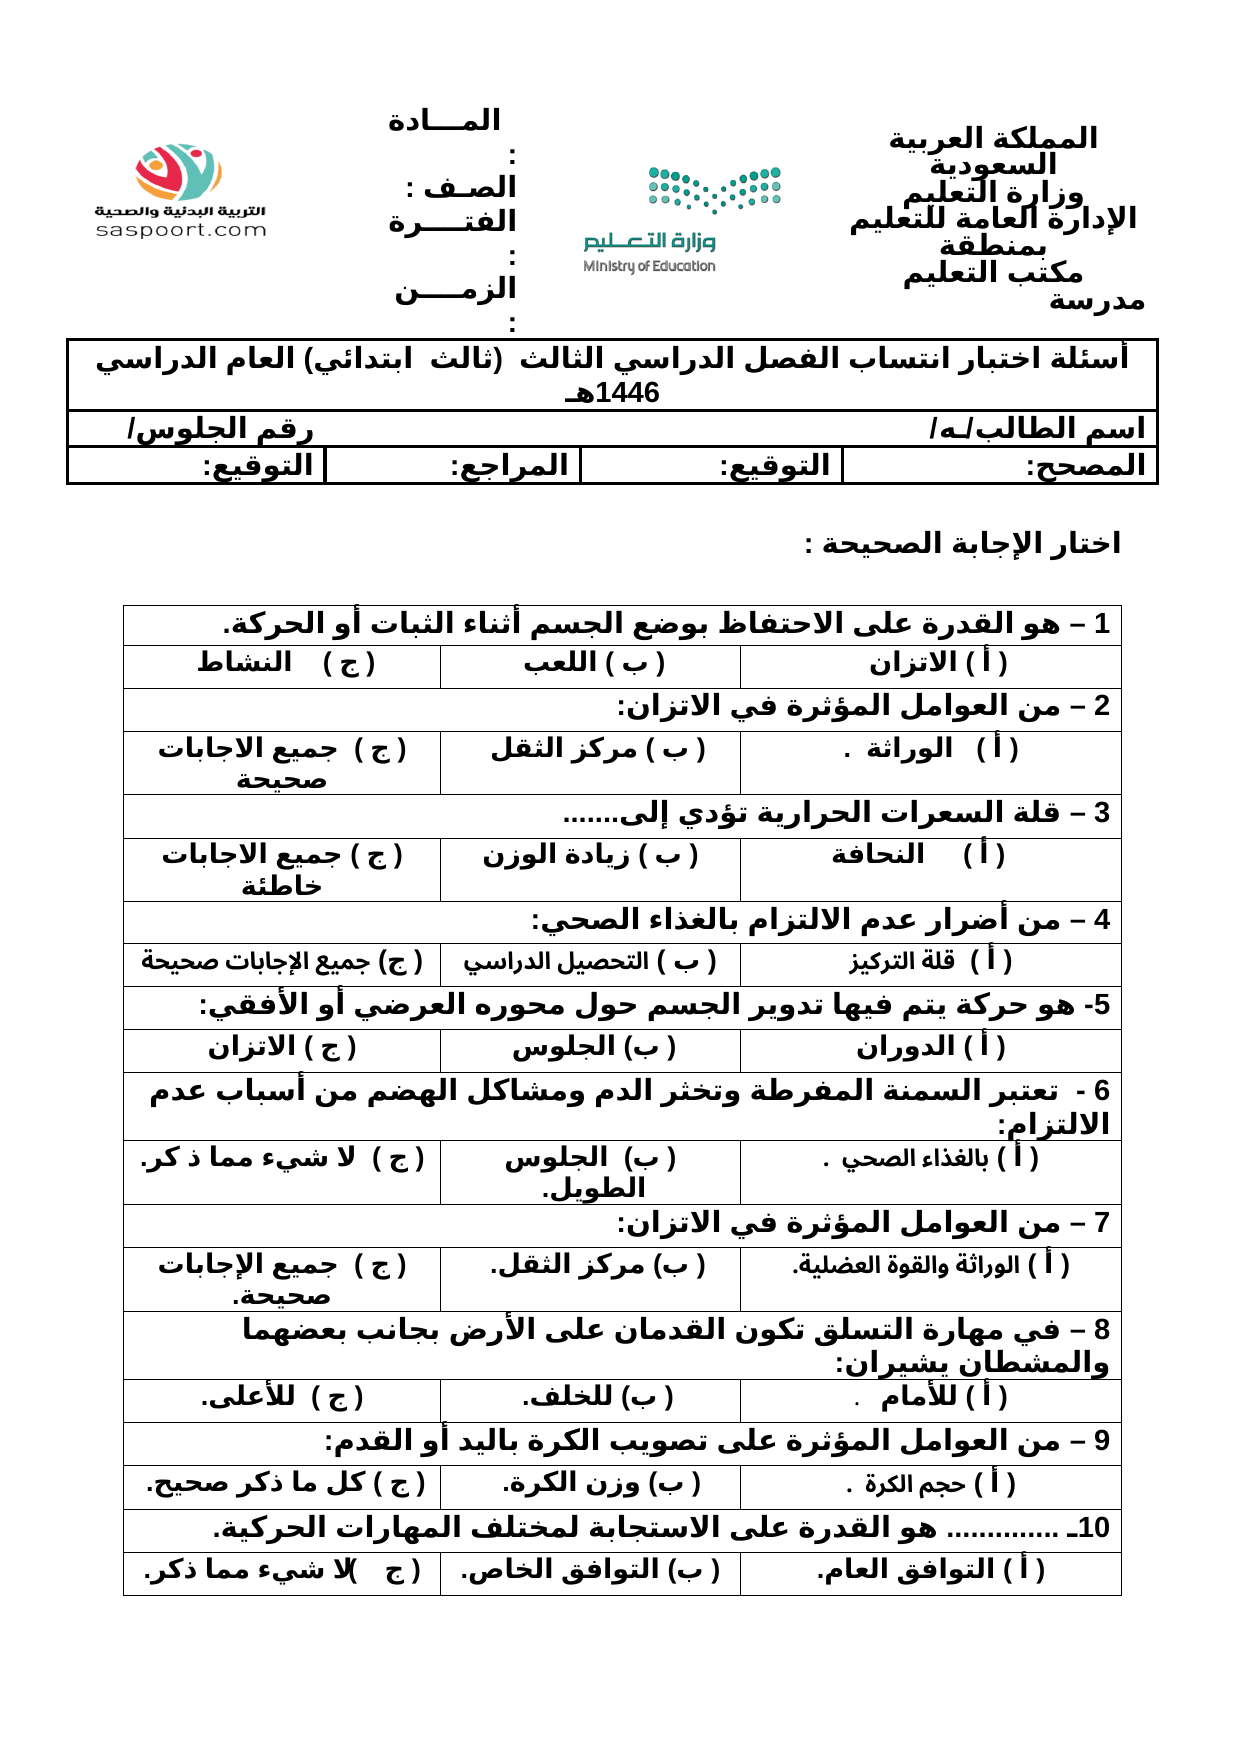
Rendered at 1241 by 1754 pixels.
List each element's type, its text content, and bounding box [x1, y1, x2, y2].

table_cell المصحح: [844, 448, 1156, 482]
table_cell 8 – في مهارة التسلق تكون القدمان على الأرض بجانب بعضهما والمشطان يشيران: [124, 1312, 1121, 1379]
table_cell ( ج ) النشاط [124, 646, 440, 687]
table_header 1 – هو القدرة على الاحتفاظ بوضع الجسم أثناء الثبات أو الحركة. [124, 606, 1121, 644]
table_cell ( ب) الجلوس [441, 1030, 740, 1072]
table_cell 4 – من أضرار عدم الالتزام بالغذاء الصحي: [124, 902, 1121, 942]
table_cell ( ج ) للأعلى. [124, 1380, 440, 1422]
table_header المملكة العربية السعودية وزارة التعليم الإدارة العامة للتعليم بمنطقة مكتب التعليم مدرسة [829, 104, 1158, 338]
table_cell ( ب) وزن الكرة. [441, 1466, 740, 1509]
table_cell 6 - تعتبر السمنة المفرطة وتخثر الدم ومشاكل الهضم من أسباب عدم الالتزام: [124, 1073, 1121, 1140]
table_cell ( ب) مركز الثقل. [441, 1248, 740, 1311]
table_cell ( ج ) جميع الإجابات صحيحة. [124, 1248, 440, 1311]
table_cell ( أ ) حجم الكرة . [741, 1466, 1121, 1509]
table_cell ( ج ) لا شيء مما ذكر. [124, 1553, 440, 1595]
table_cell ( ب) للخلف. [441, 1380, 740, 1422]
table_cell المراجع: [327, 448, 579, 482]
table_cell أسئلة اختبار انتساب الفصل الدراسي الثالث (ثالث ابتدائي) العام الدراسي 1446هـ [69, 341, 1156, 408]
table_header [68, 104, 377, 338]
table_cell ( أ ) قلة التركيز [741, 944, 1121, 986]
table_cell ( ج ) الاتزان [124, 1030, 440, 1072]
table_cell ( ج ) جميع الاجابات صحيحة [124, 732, 440, 794]
table_cell ( أ ) التوافق العام. [741, 1553, 1121, 1595]
table_cell ( ب ) التحصيل الدراسي [441, 944, 740, 986]
table_cell 7 – من العوامل المؤثرة في الاتزان: [124, 1205, 1121, 1247]
table_cell 2 – من العوامل المؤثرة في الاتزان: [124, 689, 1121, 731]
table_cell ( أ ) للأمام . [741, 1380, 1121, 1422]
table_cell ( ب) الجلوس الطويل. [441, 1141, 740, 1204]
table_cell ( ب ) اللعب [441, 646, 740, 687]
table_cell التوقيع: [582, 448, 841, 482]
table_cell ( أ ) الدوران [741, 1030, 1121, 1072]
table_cell ( أ ) النحافة [741, 839, 1121, 901]
table_cell ( ب) التوافق الخاص. [441, 1553, 740, 1595]
table_cell ( ب ) زيادة الوزن [441, 839, 740, 901]
text اختار الإجابة الصحيحة : [103, 526, 1122, 559]
table_cell ( أ ) الوراثة . [741, 732, 1121, 794]
table_cell ( أ ) الوراثة والقوة العضلية. [741, 1248, 1121, 1311]
table_cell 9 – من العوامل المؤثرة على تصويب الكرة باليد أو القدم: [124, 1423, 1121, 1465]
table_header المـــادة : الصـف : الفتــــرة : الزمــــن : [377, 104, 529, 338]
table_cell ( أ ) الاتزان [741, 646, 1121, 687]
table_cell ( ج ) كل ما ذكر صحيح. [124, 1466, 440, 1509]
table_cell اسم الطالب/ـه/ رقم الجلوس/ [69, 412, 1156, 445]
table_cell ( أ ) بالغذاء الصحي . [741, 1141, 1121, 1204]
table_cell ( ج ) لا شيء مما ذ كر. [124, 1141, 440, 1204]
picture [575, 162, 783, 280]
table_cell ( ج) جميع الإجابات صحيحة [124, 944, 440, 986]
table_cell 5- هو حركة يتم فيها تدوير الجسم حول محوره العرضي أو الأفقي: [124, 987, 1121, 1029]
table_cell ( ج ) جميع الاجابات خاطئة [124, 839, 440, 901]
table_cell ( ب ) مركز الثقل [441, 732, 740, 794]
table_header [529, 104, 829, 338]
table_cell 10ـ .............. هو القدرة على الاستجابة لمختلف المهارات الحركية. [124, 1510, 1121, 1552]
table_cell التوقيع: [69, 448, 323, 482]
table_cell 3 – قلة السعرات الحرارية تؤدي إلى....... [124, 795, 1121, 837]
picture [90, 140, 270, 239]
